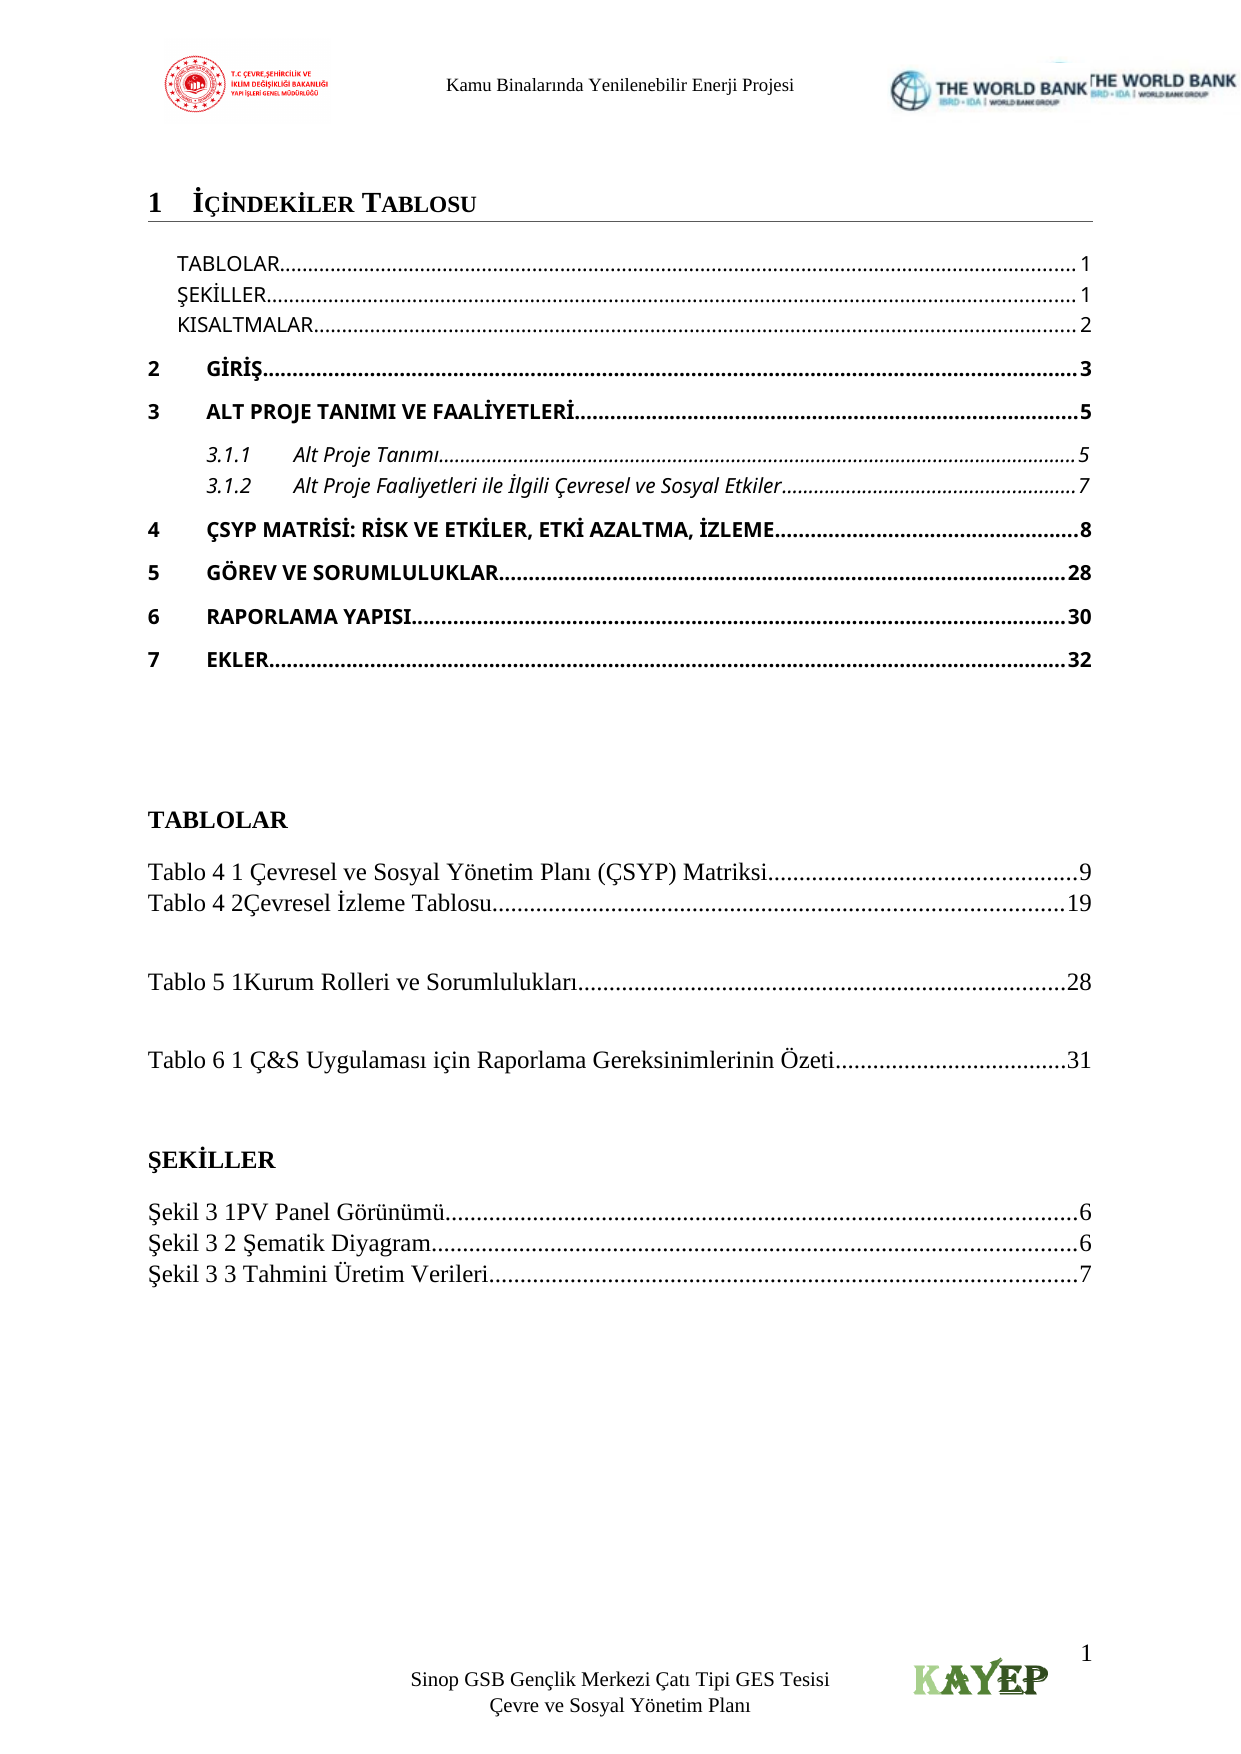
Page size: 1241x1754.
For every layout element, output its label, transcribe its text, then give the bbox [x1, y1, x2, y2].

picture [163, 38, 332, 124]
text Şekil 3 2 Şematik Diyagram 6 [148, 1228, 1093, 1257]
text Şekil 3 3 Tahmini Üretim Verileri 7 [148, 1259, 1093, 1288]
subtitle TABLOLAR [148, 805, 1093, 834]
text Tablo 5 1Kurum Rolleri ve Sorumlulukları 28 [148, 967, 1093, 995]
text Tablo 4 2Çevresel İzleme Tablosu 19 [148, 888, 1093, 917]
picture [887, 54, 1241, 123]
subtitle ŞEKİLLER [148, 1145, 1093, 1174]
text Tablo 4 1 Çevresel ve Sosyal Yönetim Planı (ÇSYP) Matriksi 9 [148, 857, 1093, 886]
text Tablo 6 1 Ç&S Uygulaması için Raporlama Gereksinimlerinin Özeti 31 [148, 1045, 1093, 1074]
picture [905, 1656, 1058, 1710]
text Şekil 3 1PV Panel Görünümü 6 [148, 1197, 1093, 1226]
